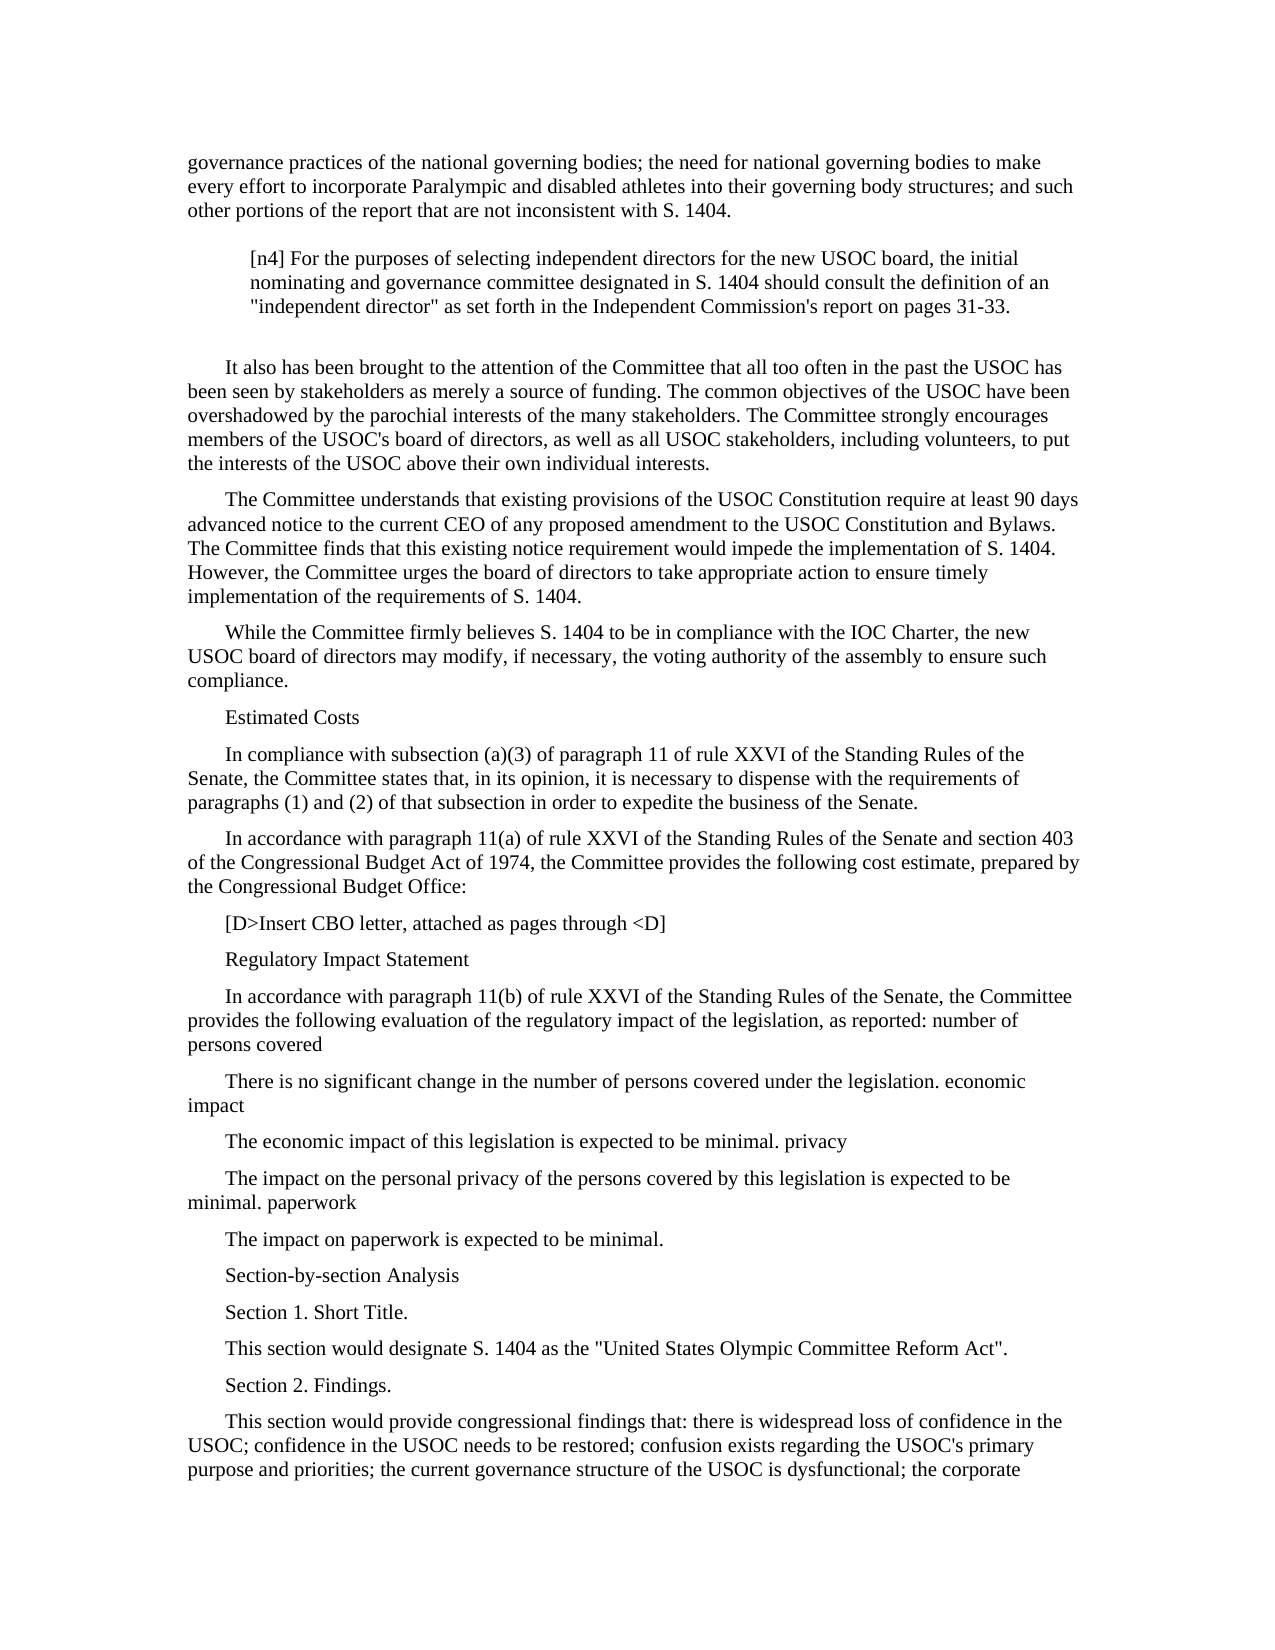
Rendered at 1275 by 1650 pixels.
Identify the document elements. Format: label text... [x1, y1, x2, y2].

text Section 2. Findings. [187, 1373, 1087, 1397]
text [187, 150, 1087, 222]
text [D>Insert CBO letter, attached as pages through <D] [187, 911, 1087, 935]
text While the Committee firmly believes S. 1404 to be in compliance with the IOC Charter, the new USOC board of directors may modify, if necessary, the voting authority of the assembly to ensure such compliance. [187, 620, 1087, 692]
text This section would designate S. 1404 as the "United States Olympic Committee Reform Act". [187, 1336, 1087, 1360]
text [187, 1409, 1087, 1481]
text In compliance with subsection (a)(3) of paragraph 11 of rule XXVI of the Standing Rules of the Senate, the Committee states that, in its opinion, it is necessary to dispense with the requirements of paragraphs (1) and (2) of that subsection in order to expedite the business of the Senate. [187, 741, 1087, 814]
text The economic impact of this legislation is expected to be minimal. privacy [187, 1129, 1087, 1153]
text The Committee understands that existing provisions of the USOC Constitution require at least 90 days advanced notice to the current CEO of any proposed amendment to the USOC Constitution and Bylaws. The Committee finds that this existing notice requirement would impede the implementation of S. 1404. However, the Committee urges the board of directors to take appropriate action to ensure timely implementation of the requirements of S. 1404. [187, 487, 1087, 608]
text The impact on the personal privacy of the persons covered by this legislation is expected to be minimal. paperwork [187, 1166, 1087, 1214]
text In accordance with paragraph 11(a) of rule XXVI of the Standing Rules of the Senate and section 403 of the Congressional Budget Act of 1974, the Committee provides the following cost estimate, prepared by the Congressional Budget Office: [187, 826, 1087, 898]
text It also has been brought to the attention of the Committee that all too often in the past the USOC has been seen by stakeholders as merely a source of funding. The common objectives of the USOC have been overshadowed by the parochial interests of the many stakeholders. The Committee strongly encourages members of the USOC's board of directors, as well as all USOC stakeholders, including volunteers, to put the interests of the USOC above their own individual interests. [187, 354, 1087, 475]
text There is no significant change in the number of persons covered under the legislation. economic impact [187, 1069, 1087, 1117]
text In accordance with paragraph 11(b) of rule XXVI of the Standing Rules of the Senate, the Committee provides the following evaluation of the regulatory impact of the legislation, as reported: number of persons covered [187, 984, 1087, 1056]
text Regulatory Impact Statement [187, 947, 1087, 971]
text [n4] For the purposes of selecting independent directors for the new USOC board, the initial nominating and governance committee designated in S. 1404 should consult the definition of an "independent director" as set forth in the Independent Commission's report on pages 31-33. [250, 246, 1087, 318]
text The impact on paperwork is expected to be minimal. [187, 1226, 1087, 1251]
text Section 1. Short Title. [187, 1299, 1087, 1324]
text Estimated Costs [187, 705, 1087, 729]
text Section-by-section Analysis [187, 1263, 1087, 1287]
